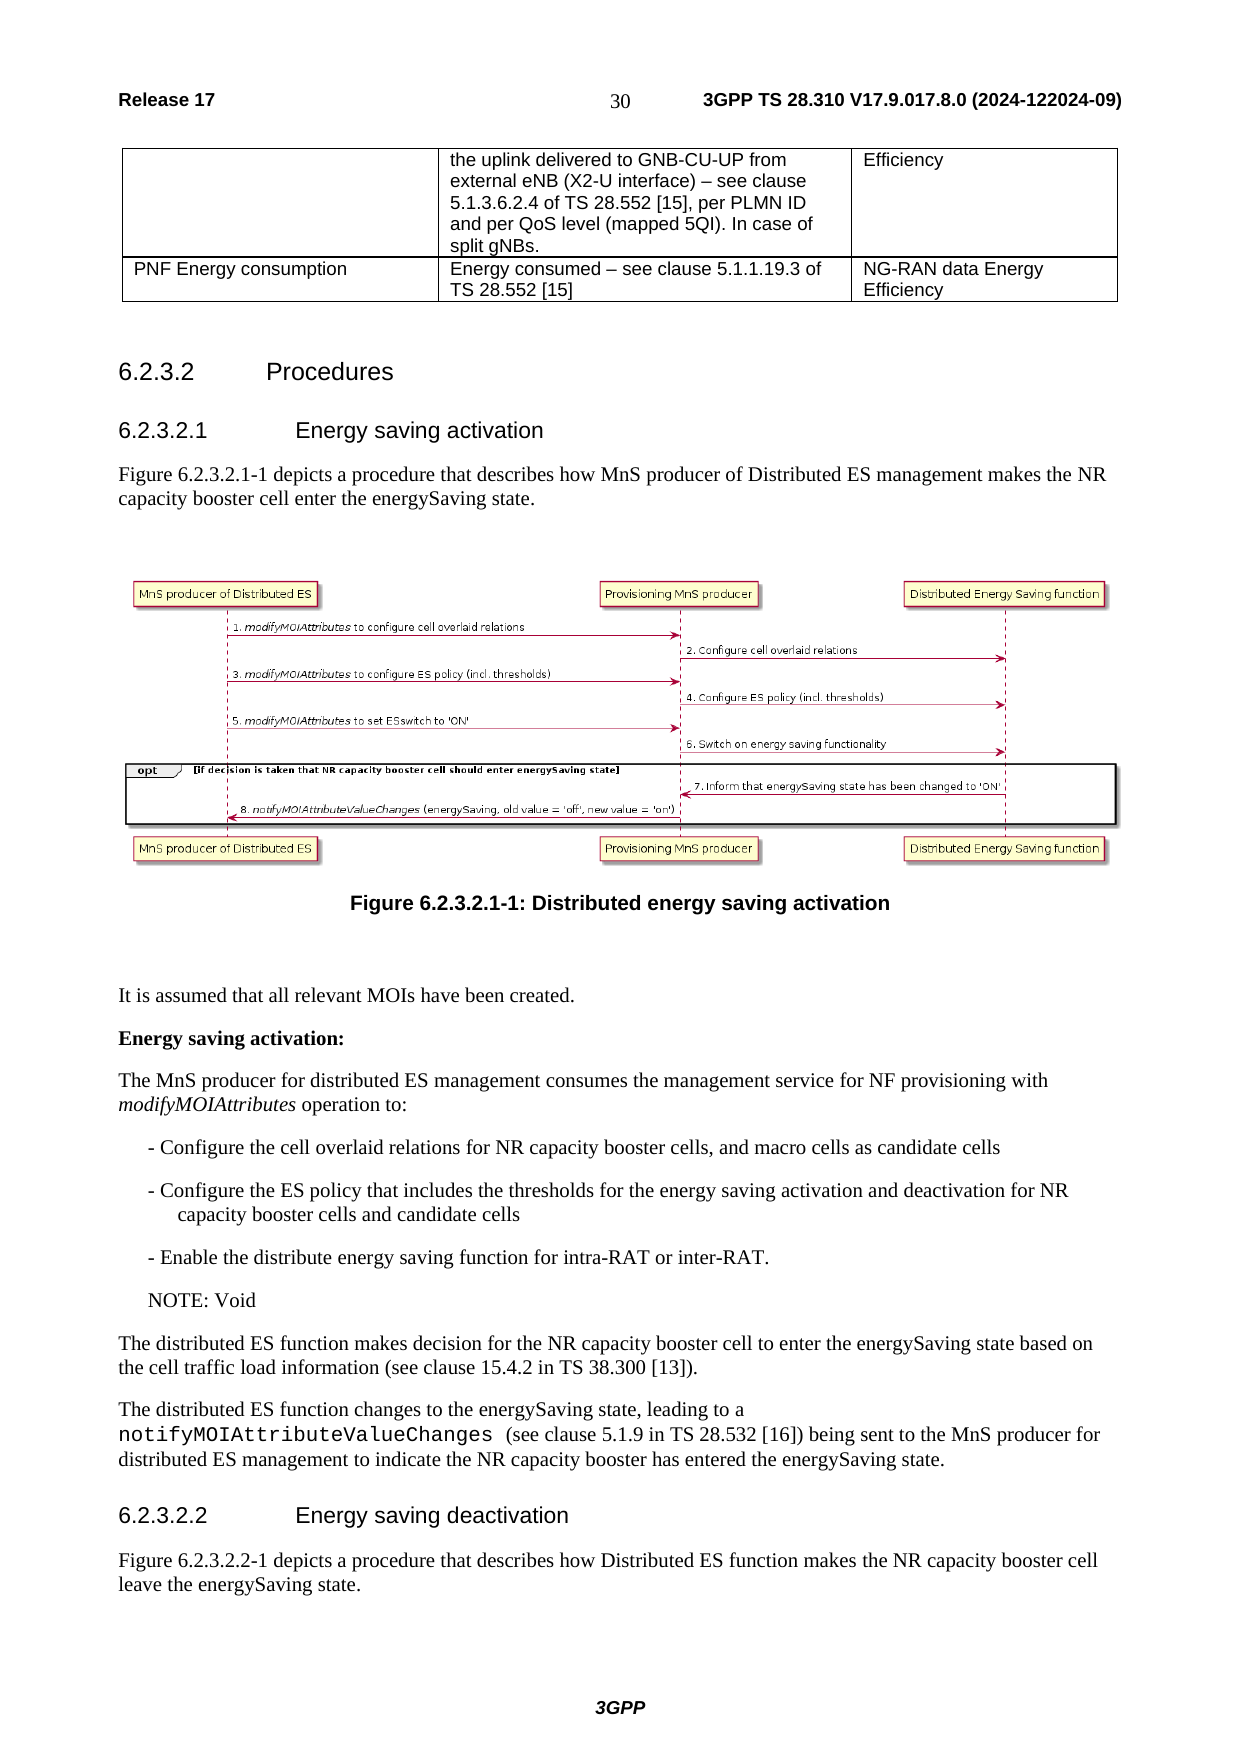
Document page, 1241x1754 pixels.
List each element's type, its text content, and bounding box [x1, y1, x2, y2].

text NOTE: Void [148, 1288, 1122, 1312]
text Figure 6.2.3.2.1-1 depicts a procedure that describes how MnS producer of Distributed ES management makes the NR capacity booster cell enter the energySaving state. [118, 462, 1122, 510]
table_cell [123, 149, 438, 256]
text The distributed ES function changes to the energySaving state, leading to a notifyMOIAttributeValueChanges (see clause 5.1.9 in TS 28.532 [16]) being sent to the MnS producer for distributed ES management to indicate the NR capacity booster has entered the energySaving state. [118, 1397, 1122, 1471]
text It is assumed that all relevant MOIs have been created. [118, 983, 1122, 1007]
text - Configure the cell overlaid relations for NR capacity booster cells, and macro cells as candidate cells [148, 1135, 1122, 1159]
subtitle 6.2.3.2.1 Energy saving activation [118, 417, 1122, 443]
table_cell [852, 149, 1117, 256]
table_cell NG-RAN data Energy Efficiency [852, 258, 1117, 301]
text The distributed ES function makes decision for the NR capacity booster cell to enter the energySaving state based on the cell traffic load information (see clause 15.4.2 in TS 38.300 [13]). [118, 1331, 1122, 1379]
text The MnS producer for distributed ES management consumes the management service for NF provisioning with modifyMOIAttributes operation to: [118, 1068, 1122, 1116]
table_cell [439, 149, 851, 256]
text - Enable the distribute energy saving function for intra-RAT or inter-RAT. [148, 1245, 1122, 1269]
table_cell PNF Energy consumption [123, 258, 438, 301]
text Figure 6.2.3.2.1-1: Distributed energy saving activation [118, 891, 1122, 915]
picture [118, 577, 1122, 872]
subtitle 6.2.3.2.2 Energy saving deactivation [118, 1502, 1122, 1529]
text Figure 6.2.3.2.2-1 depicts a procedure that describes how Distributed ES function makes the NR capacity booster cell leave the energySaving state. [118, 1548, 1122, 1596]
table_cell Energy consumed – see clause 5.1.1.19.3 of TS 28.552 [15] [439, 258, 851, 301]
text - Configure the ES policy that includes the thresholds for the energy saving activation and deactivation for NR capacity booster cells and candidate cells [148, 1178, 1122, 1226]
text Energy saving activation: [118, 1026, 1122, 1049]
subtitle 6.2.3.2 Procedures [118, 357, 1122, 386]
